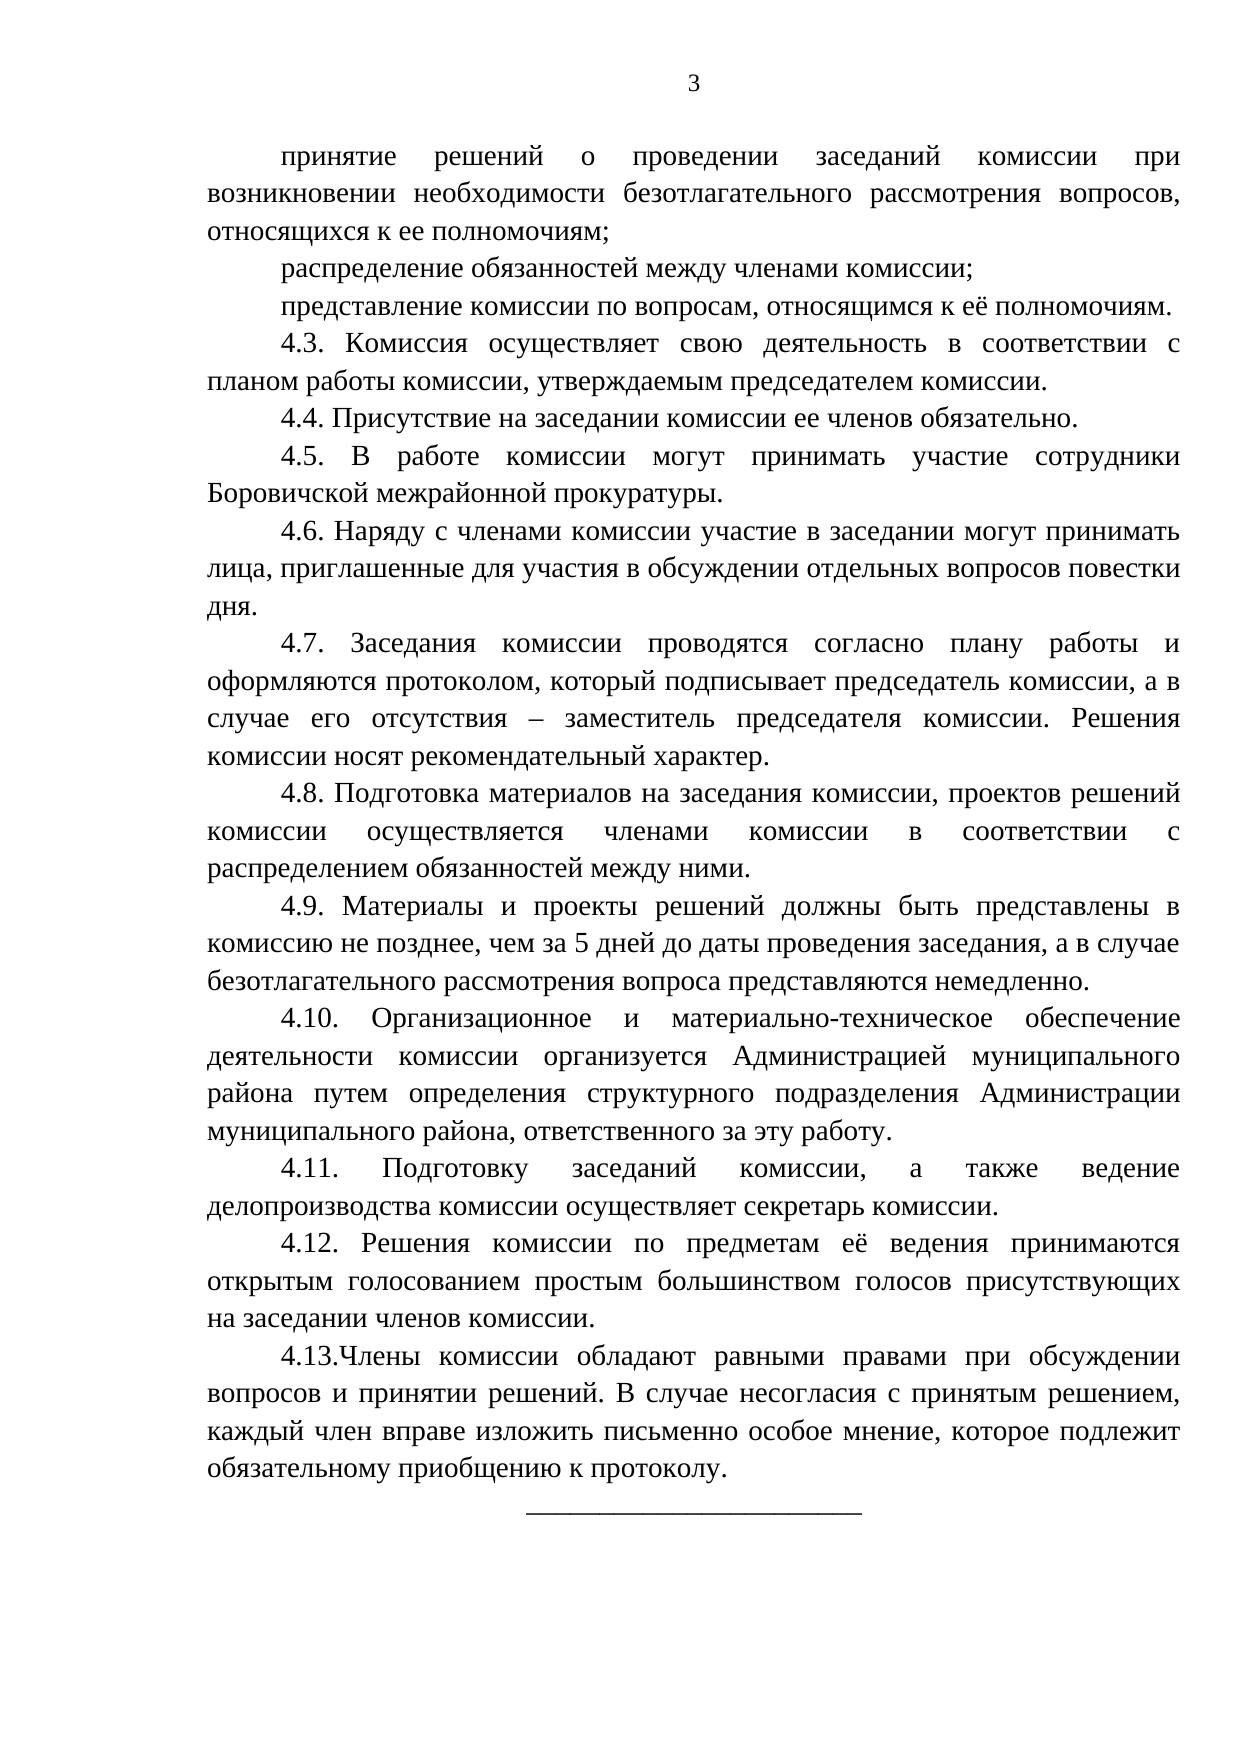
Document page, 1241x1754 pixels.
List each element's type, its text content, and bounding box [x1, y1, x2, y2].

text _______________________ [207, 1484, 1181, 1518]
text представление комиссии по вопросам, относящимся к её полномочиям. [207, 284, 1181, 322]
text 4.8. Подготовка материалов на заседания комиссии, проектов решений комиссии осуществляется членами комиссии в соответствии с распределением обязанностей между ними. [207, 772, 1181, 884]
text 3 [207, 59, 1181, 97]
text 4.3. Комиссия осуществляет свою деятельность в соответствии с планом работы комиссии, утверждаемым председателем комиссии. [207, 322, 1181, 397]
text 4.11. Подготовку заседаний комиссии, а также ведение делопроизводства комиссии осуществляет секретарь комиссии. [207, 1147, 1181, 1222]
text 4.13.Члены комиссии обладают равными правами при обсуждении вопросов и принятии решений. В случае несогласия с принятым решением, каждый член вправе изложить письменно особое мнение, которое подлежит обязательному приобщению к протоколу. [207, 1334, 1181, 1484]
text распределение обязанностей между членами комиссии; [207, 247, 1181, 284]
text 4.6. Наряду с членами комиссии участие в заседании могут принимать лица, приглашенные для участия в обсуждении отдельных вопросов повестки дня. [207, 509, 1181, 622]
text 4.4. Присутствие на заседании комиссии ее членов обязательно. [207, 397, 1181, 434]
text 4.12. Решения комиссии по предметам её ведения принимаются открытым голосованием простым большинством голосов присутствующих на заседании членов комиссии. [207, 1222, 1181, 1334]
text 4.10. Организационное и материально-техническое обеспечение деятельности комиссии организуется Администрацией муниципального района путем определения структурного подразделения Администрации муниципального района, ответственного за эту работу. [207, 997, 1181, 1147]
text 4.9. Материалы и проекты решений должны быть представлены в комиссию не позднее, чем за 5 дней до даты проведения заседания, а в случае безотлагательного рассмотрения вопроса представляются немедленно. [207, 884, 1181, 997]
text 4.5. В работе комиссии могут принимать участие сотрудники Боровичской межрайонной прокуратуры. [207, 434, 1181, 509]
text 4.7. Заседания комиссии проводятся согласно плану работы и оформляются протоколом, который подписывает председатель комиссии, а в случае его отсутствия – заместитель председателя комиссии. Решения комиссии носят рекомендательный характер. [207, 622, 1181, 772]
text принятие решений о проведении заседаний комиссии при возникновении необходимости безотлагательного рассмотрения вопросов, относящихся к ее полномочиям; [207, 134, 1181, 247]
